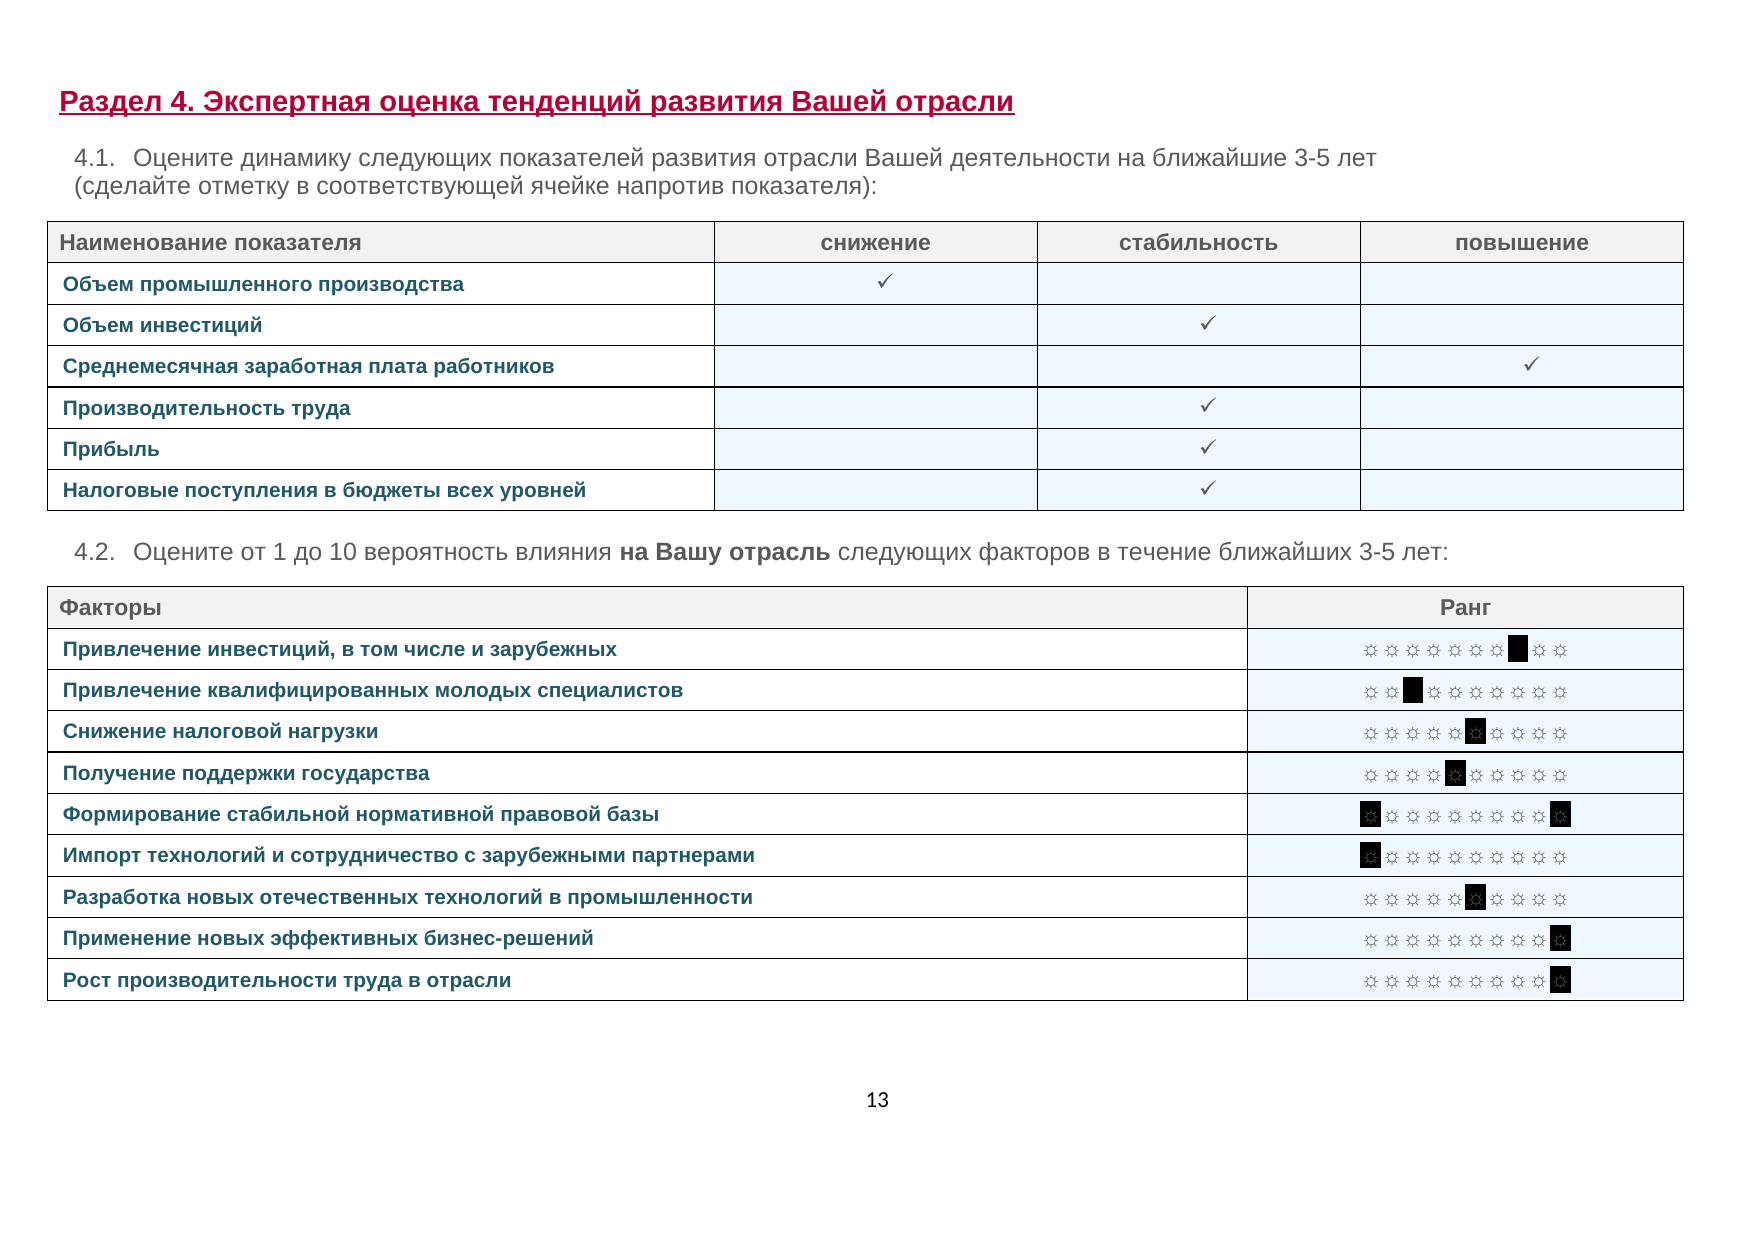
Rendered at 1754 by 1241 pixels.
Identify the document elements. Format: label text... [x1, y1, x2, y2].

table_cell [1361, 429, 1683, 469]
table_cell [1361, 263, 1683, 304]
table_cell [1361, 388, 1683, 428]
table_cell Объем промышленного производства [48, 263, 714, 304]
table_header стабильность [1038, 222, 1360, 262]
table_cell Среднемесячная заработная плата работников [48, 346, 714, 386]
table_cell Получение поддержки государства [48, 753, 1247, 793]
table_cell Привлечение квалифицированных молодых специалистов [48, 670, 1247, 710]
table_cell Налоговые поступления в бюджеты всех уровней [48, 470, 714, 510]
table_cell [1361, 305, 1683, 345]
table_cell [715, 388, 1037, 428]
table_cell Рост производительности труда в отрасли [48, 959, 1247, 999]
table_cell ☼☼☼☼☼☼☼☼☼☼ [1248, 629, 1683, 669]
table_cell [715, 429, 1037, 469]
table_header Факторы [48, 587, 1247, 627]
table_cell [1038, 470, 1360, 510]
table_cell [1038, 263, 1360, 304]
table_cell ☼☼☼☼☼☼☼☼☼☼ [1248, 753, 1683, 793]
table_cell [1038, 429, 1360, 469]
table_cell Формирование стабильной нормативной правовой базы [48, 794, 1247, 834]
table_cell Разработка новых отечественных технологий в промышленности [48, 877, 1247, 917]
table_cell ☼☼☼☼☼☼☼☼☼☼ [1248, 711, 1683, 751]
table_cell Прибыль [48, 429, 714, 469]
table_cell Применение новых эффективных бизнес-решений [48, 918, 1247, 958]
table_header Ранг [1248, 587, 1683, 627]
table_cell [1361, 346, 1683, 386]
list Оцените динамику следующих показателей развития отрасли Вашей деятельности на ближайшие 3-5 лет (сделайте отметку в соответствующей ячейке напротив показателя): [74, 143, 1695, 200]
table_cell Объем инвестиций [48, 305, 714, 345]
table_cell Импорт технологий и сотрудничество с зарубежными партнерами [48, 835, 1247, 876]
table_header Наименование показателя [48, 222, 714, 262]
table_cell Снижение налоговой нагрузки [48, 711, 1247, 751]
table_cell ☼☼☼☼☼☼☼☼☼☼ [1248, 670, 1683, 710]
table_cell [715, 305, 1037, 345]
table_cell [715, 346, 1037, 386]
table_cell ☼☼☼☼☼☼☼☼☼☼ [1248, 835, 1683, 876]
table_cell ☼☼☼☼☼☼☼☼☼☼ [1248, 794, 1683, 834]
table_cell Производительность труда [48, 388, 714, 428]
table_cell ☼☼☼☼☼☼☼☼☼☼ [1248, 918, 1683, 958]
table_header снижение [715, 222, 1037, 262]
text Раздел 4. Экспертная оценка тенденций развития Вашей отрасли [59, 84, 1695, 118]
table_cell [715, 470, 1037, 510]
table_cell ☼☼☼☼☼☼☼☼☼☼ [1248, 959, 1683, 999]
table_cell [1038, 388, 1360, 428]
table_cell Привлечение инвестиций, в том числе и зарубежных [48, 629, 1247, 669]
table_cell [1038, 346, 1360, 386]
table_cell [715, 263, 1037, 304]
table_header повышение [1361, 222, 1683, 262]
table_cell [1361, 470, 1683, 510]
table_cell [1038, 305, 1360, 345]
table_cell ☼☼☼☼☼☼☼☼☼☼ [1248, 877, 1683, 917]
list Оцените от 1 до 10 вероятность влияния на Вашу отрасль следующих факторов в течение ближайших 3-5 лет: [74, 536, 1695, 565]
